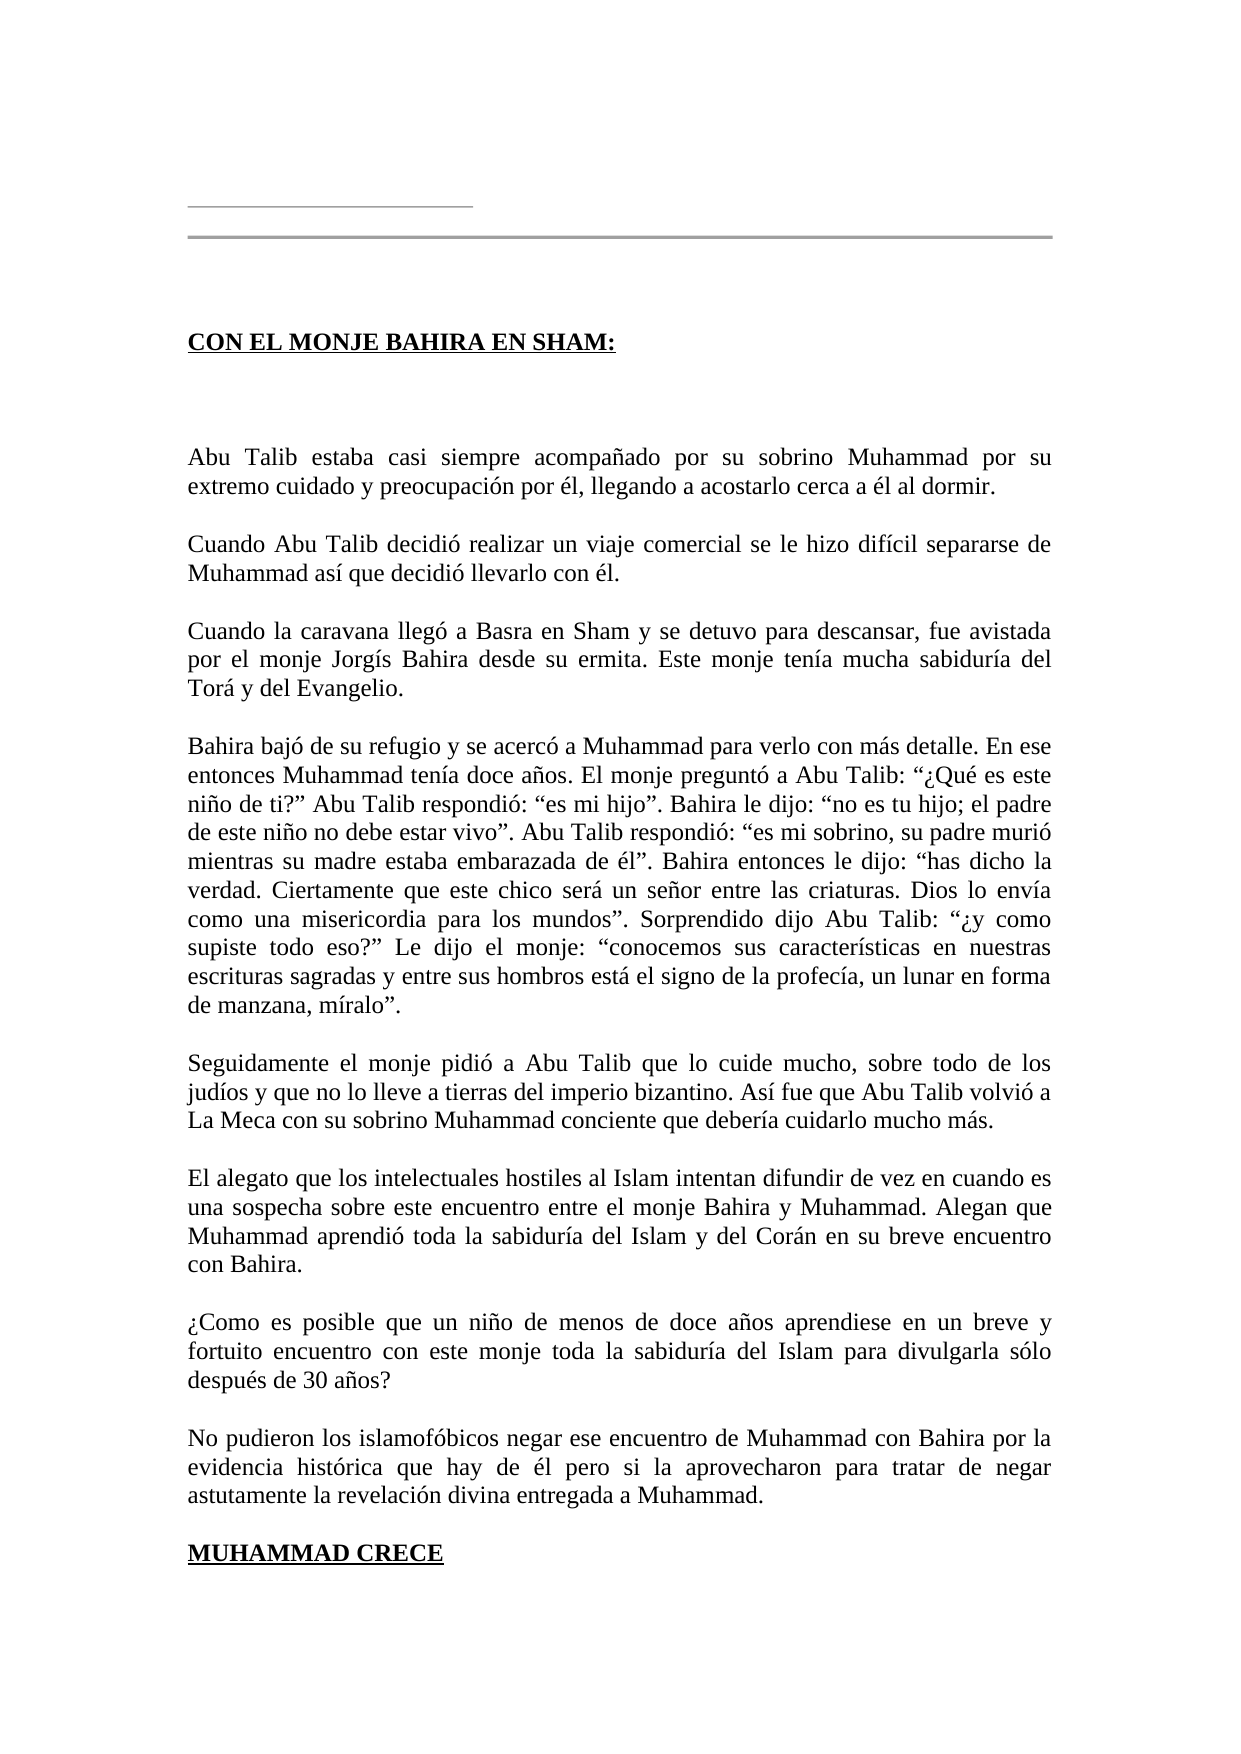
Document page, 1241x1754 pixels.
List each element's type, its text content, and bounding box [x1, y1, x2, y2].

text MUHAMMAD CRECE [187, 1538, 1053, 1567]
text Seguidamente el monje pidió a Abu Talib que lo cuide mucho, sobre todo de los judíos y que no lo lleve a tierras del imperio bizantino. Así fue que Abu Talib volvió a La Meca con su sobrino Muhammad conciente que debería cuidarlo mucho más. [187, 1048, 1053, 1134]
text CON EL MONJE BAHIRA EN SHAM: [187, 327, 1053, 355]
text Abu Talib estaba casi siempre acompañado por su sobrino Muhammad por su extremo cuidado y preocupación por él, llegando a acostarlo cerca a él al dormir. [187, 442, 1053, 500]
table_header [186, 234, 1051, 265]
text Cuando la caravana llegó a Basra en Sham y se detuvo para descansar, fue avistada por el monje Jorgís Bahira desde su ermita. Este monje tenía mucha sabiduría del Torá y del Evangelio. [187, 616, 1053, 702]
text Cuando Abu Talib decidió realizar un viaje comercial se le hizo difícil separarse de Muhammad así que decidió llevarlo con él. [187, 529, 1053, 587]
text El alegato que los intelectuales hostiles al Islam intentan difundir de vez en cuando es una sospecha sobre este encuentro entre el monje Bahira y Muhammad. Alegan que Muhammad aprendió toda la sabiduría del Islam y del Corán en su breve encuentro con Bahira. [187, 1163, 1053, 1278]
text Bahira bajó de su refugio y se acercó a Muhammad para verlo con más detalle. En ese entonces Muhammad tenía doce años. El monje preguntó a Abu Talib: “¿Qué es este niño de ti?” Abu Talib respondió: “es mi hijo”. Bahira le dijo: “no es tu hijo; el padre de este niño no debe estar vivo”. Abu Talib respondió: “es mi sobrino, su padre murió mientras su madre estaba embarazada de él”. Bahira entonces le dijo: “has dicho la verdad. Ciertamente que este chico será un señor entre las criaturas. Dios lo envía como una misericordia para los mundos”. Sorprendido dijo Abu Talib: “¿y como supiste todo eso?” Le dijo el monje: “conocemos sus características en nuestras escrituras sagradas y entre sus hombros está el signo de la profecía, un lunar en forma de manzana, míralo”. [187, 731, 1053, 1019]
text ¿Como es posible que un niño de menos de doce años aprendiese en un breve y fortuito encuentro con este monje toda la sabiduría del Islam para divulgarla sólo después de 30 años? [187, 1307, 1053, 1394]
text No pudieron los islamofóbicos negar ese encuentro de Muhammad con Bahira por la evidencia histórica que hay de él pero si la aprovecharon para tratar de negar astutamente la revelación divina entregada a Muhammad. [187, 1423, 1053, 1509]
